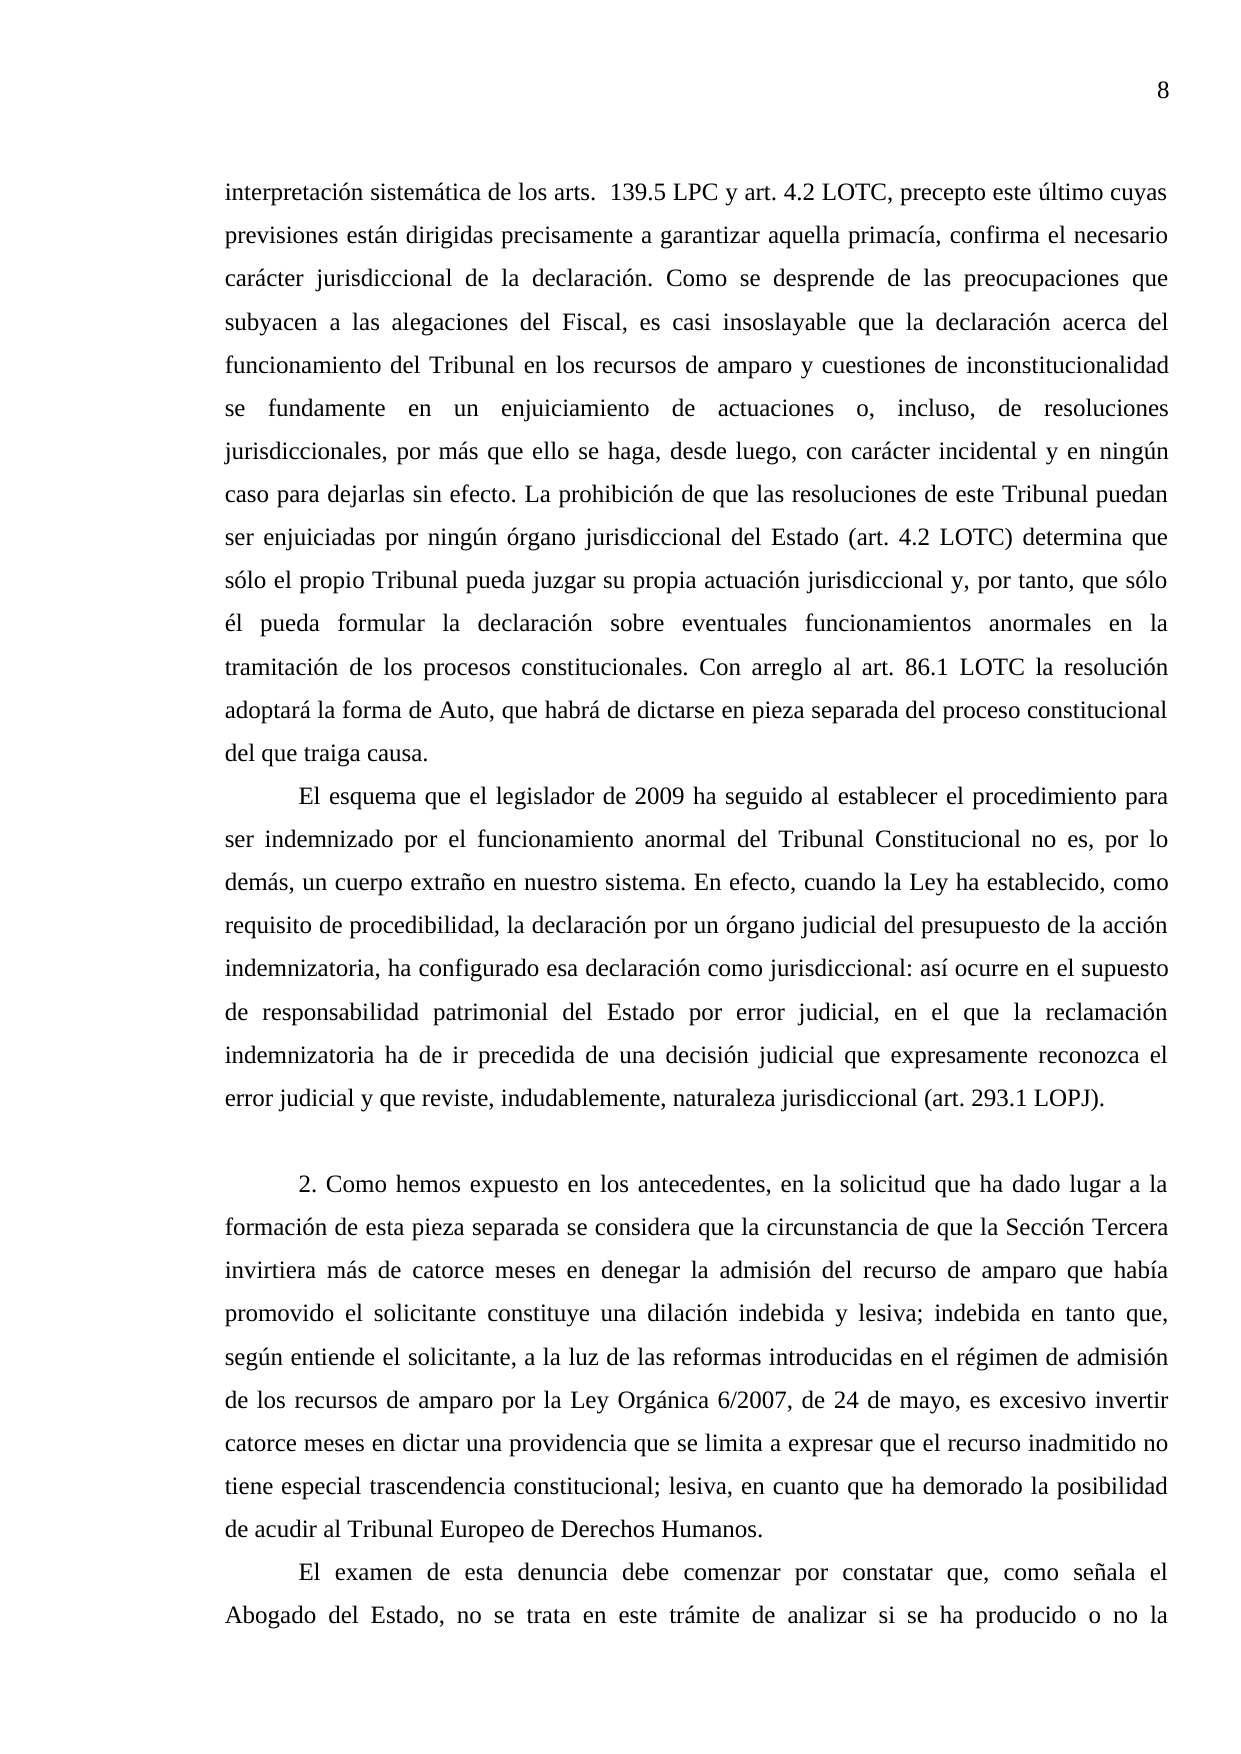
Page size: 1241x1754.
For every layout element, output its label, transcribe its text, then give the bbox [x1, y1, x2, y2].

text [224, 1557, 1169, 1629]
text 2. Como hemos expuesto en los antecedentes, en la solicitud que ha dado lugar a la formación de esta pieza separada se considera que la circunstancia de que la Sección Tercera invirtiera más de catorce meses en denegar la admisión del recurso de amparo que había promovido el solicitante constituye una dilación indebida y lesiva; indebida en tanto que, según entiende el solicitante, a la luz de las reformas introducidas en el régimen de admisión de los recursos de amparo por la Ley Orgánica 6/2007, de 24 de mayo, es excesivo invertir catorce meses en dictar una providencia que se limita a expresar que el recurso inadmitido no tiene especial trascendencia constitucional; lesiva, en cuanto que ha demorado la posibilidad de acudir al Tribunal Europeo de Derechos Humanos. [224, 1169, 1169, 1543]
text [224, 177, 1169, 767]
text El esquema que el legislador de 2009 ha seguido al establecer el procedimiento para ser indemnizado por el funcionamiento anormal del Tribunal Constitucional no es, por lo demás, un cuerpo extraño en nuestro sistema. En efecto, cuando la Ley ha establecido, como requisito de procedibilidad, la declaración por un órgano judicial del presupuesto de la acción indemnizatoria, ha configurado esa declaración como jurisdiccional: así ocurre en el supuesto de responsabilidad patrimonial del Estado por error judicial, en el que la reclamación indemnizatoria ha de ir precedida de una decisión judicial que expresamente reconozca el error judicial y que reviste, indudablemente, naturaleza jurisdiccional (art. 293.1 LOPJ). [224, 781, 1169, 1112]
